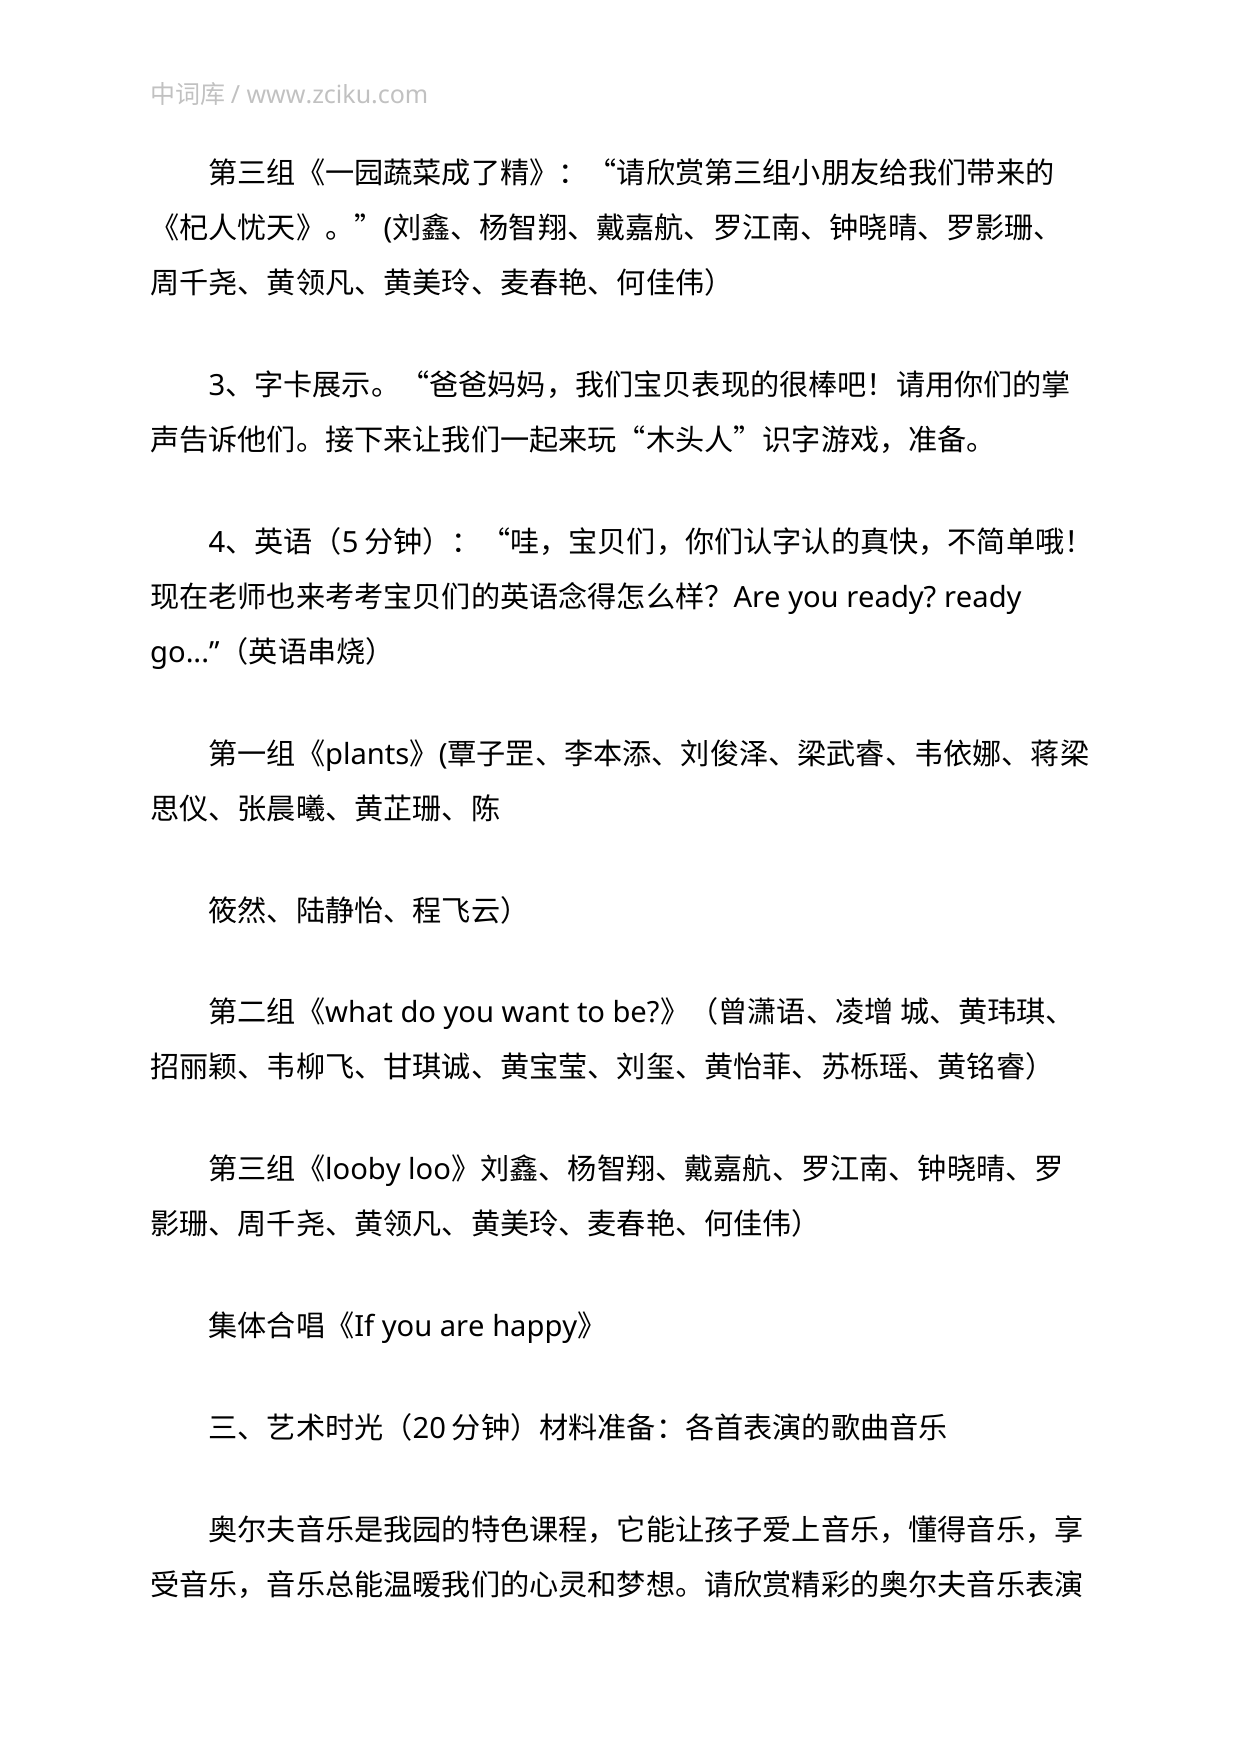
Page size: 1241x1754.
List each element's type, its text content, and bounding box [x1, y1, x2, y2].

text 4、英语（5分钟）：“哇，宝贝们，你们认字认的真快，不简单哦！现在老师也来考考宝贝们的英语念得怎么样？Are you ready? ready go...”（英语串烧） [150, 518, 1090, 671]
text 第二组《what do you want to be?》（曾潇语、凌增 城、黄玮琪、招丽颖、韦柳飞、甘琪诚、黄宝莹、刘玺、黄怡菲、苏栎瑶、黄铭睿） [150, 989, 1090, 1086]
text 第一组《plants》(覃子罡、李本添、刘俊泽、梁武睿、韦依娜、蒋梁思仪、张晨曦、黄芷珊、陈 [150, 730, 1090, 828]
text 第三组《looby loo》刘鑫、杨智翔、戴嘉航、罗江南、钟晓晴、罗影珊、周千尧、黄领凡、黄美玲、麦春艳、何佳伟） [150, 1146, 1090, 1243]
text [150, 1506, 1090, 1604]
text 三、艺术时光（20分钟）材料准备：各首表演的歌曲音乐 [150, 1404, 1090, 1447]
text 筱然、陆静怡、程飞云） [150, 887, 1090, 929]
text 第三组《一园蔬菜成了精》：“请欣赏第三组小朋友给我们带来的《杞人忧天》。”(刘鑫、杨智翔、戴嘉航、罗江南、钟晓晴、罗影珊、周千尧、黄领凡、黄美玲、麦春艳、何佳伟） [150, 150, 1090, 302]
text 3、字卡展示。“爸爸妈妈，我们宝贝表现的很棒吧！请用你们的掌声告诉他们。接下来让我们一起来玩“木头人”识字游戏，准备。 [150, 362, 1090, 459]
text 集体合唱《If you are happy》 [150, 1302, 1090, 1345]
